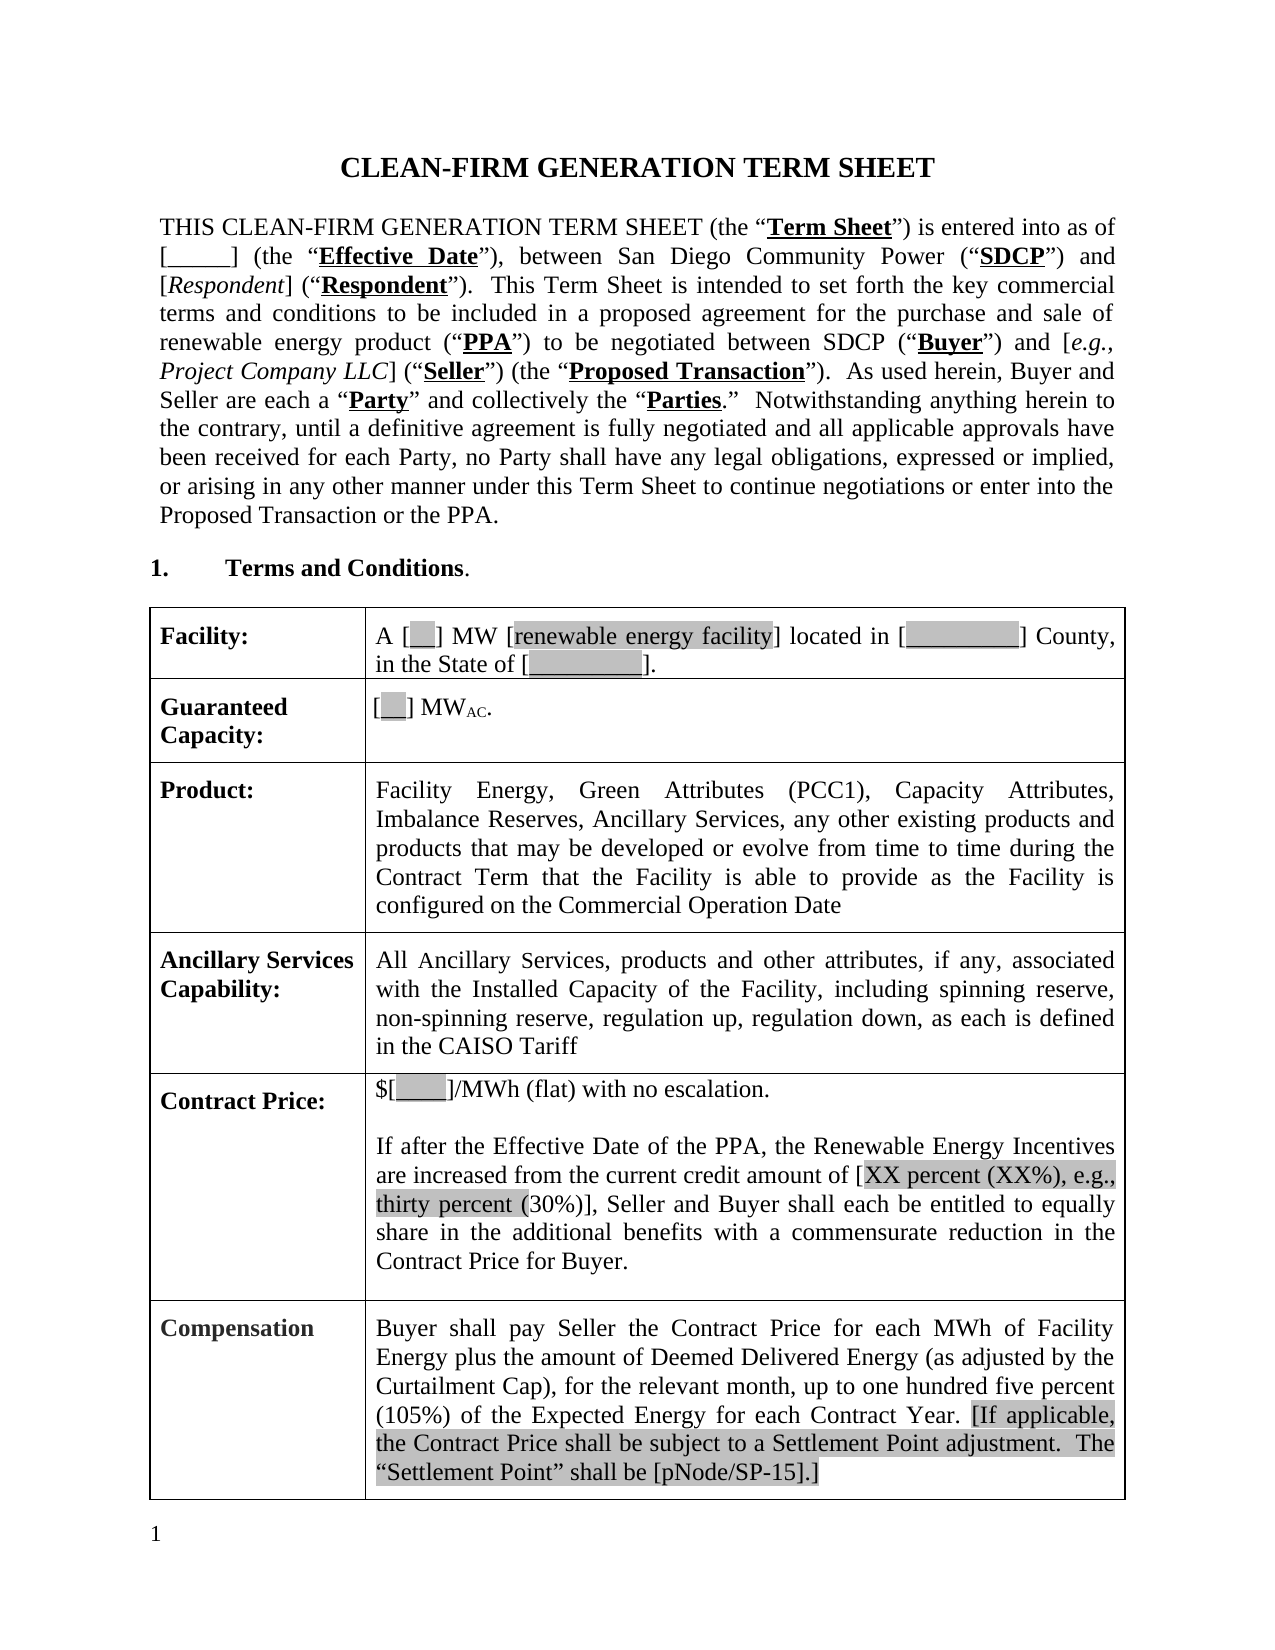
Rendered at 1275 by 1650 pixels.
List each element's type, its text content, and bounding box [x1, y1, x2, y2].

table_cell Guaranteed Capacity: [151, 679, 365, 762]
table_header A [__] MW [renewable energy facility] located in [_________] County, in the State of [_________]. [366, 608, 1124, 678]
text THIS CLEAN-FIRM GENERATION TERM SHEET (the “Term Sheet”) is entered into as of [_____] (the “Effective Date”), between San Diego Community Power (“SDCP”) and [Respondent] (“Respondent”). This Term Sheet is intended to set forth the key commercial terms and conditions to be included in a proposed agreement for the purchase and sale of renewable energy product (“PPA”) to be negotiated between SDCP (“Buyer”) and [e.g., Project Company LLC] (“Seller”) (the “Proposed Transaction”). As used herein, Buyer and Seller are each a “Party” and collectively the “Parties.” Notwithstanding anything herein to the contrary, until a definitive agreement is fully negotiated and all applicable approvals have been received for each Party, no Party shall have any legal obligations, expressed or implied, or arising in any other manner under this Term Sheet to continue negotiations or enter into the Proposed Transaction or the PPA. [159, 212, 1116, 528]
table_cell Contract Price: [151, 1074, 365, 1300]
table_cell Facility Energy, Green Attributes (PCC1), Capacity Attributes, Imbalance Reserves, Ancillary Services, any other existing products and products that may be developed or evolve from time to time during the Contract Term that the Facility is able to provide as the Facility is configured on the Commercial Operation Date [366, 763, 1124, 932]
table_cell All Ancillary Services, products and other attributes, if any, associated with the Installed Capacity of the Facility, including spinning reserve, non-spinning reserve, regulation up, regulation down, as each is defined in the CAISO Tariff [366, 933, 1124, 1073]
table_cell Ancillary Services Capability: [151, 933, 365, 1073]
table_cell [__] MWAC. [366, 679, 1124, 762]
title CLEAN-FIRM GENERATION TERM SHEET [150, 150, 1125, 183]
table_cell $[____]/MWh (flat) with no escalation. If after the Effective Date of the PPA, the Renewable Energy Incentives are increased from the current credit amount of [XX percent (XX%), e.g., thirty percent (30%)], Seller and Buyer shall each be entitled to equally share in the additional benefits with a commensurate reduction in the Contract Price for Buyer. [366, 1074, 1124, 1300]
list Terms and Conditions. [150, 553, 1125, 582]
table_header Facility: [151, 608, 365, 678]
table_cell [366, 1301, 1124, 1498]
table_cell Compensation [151, 1301, 365, 1498]
table_cell Product: [151, 763, 365, 932]
